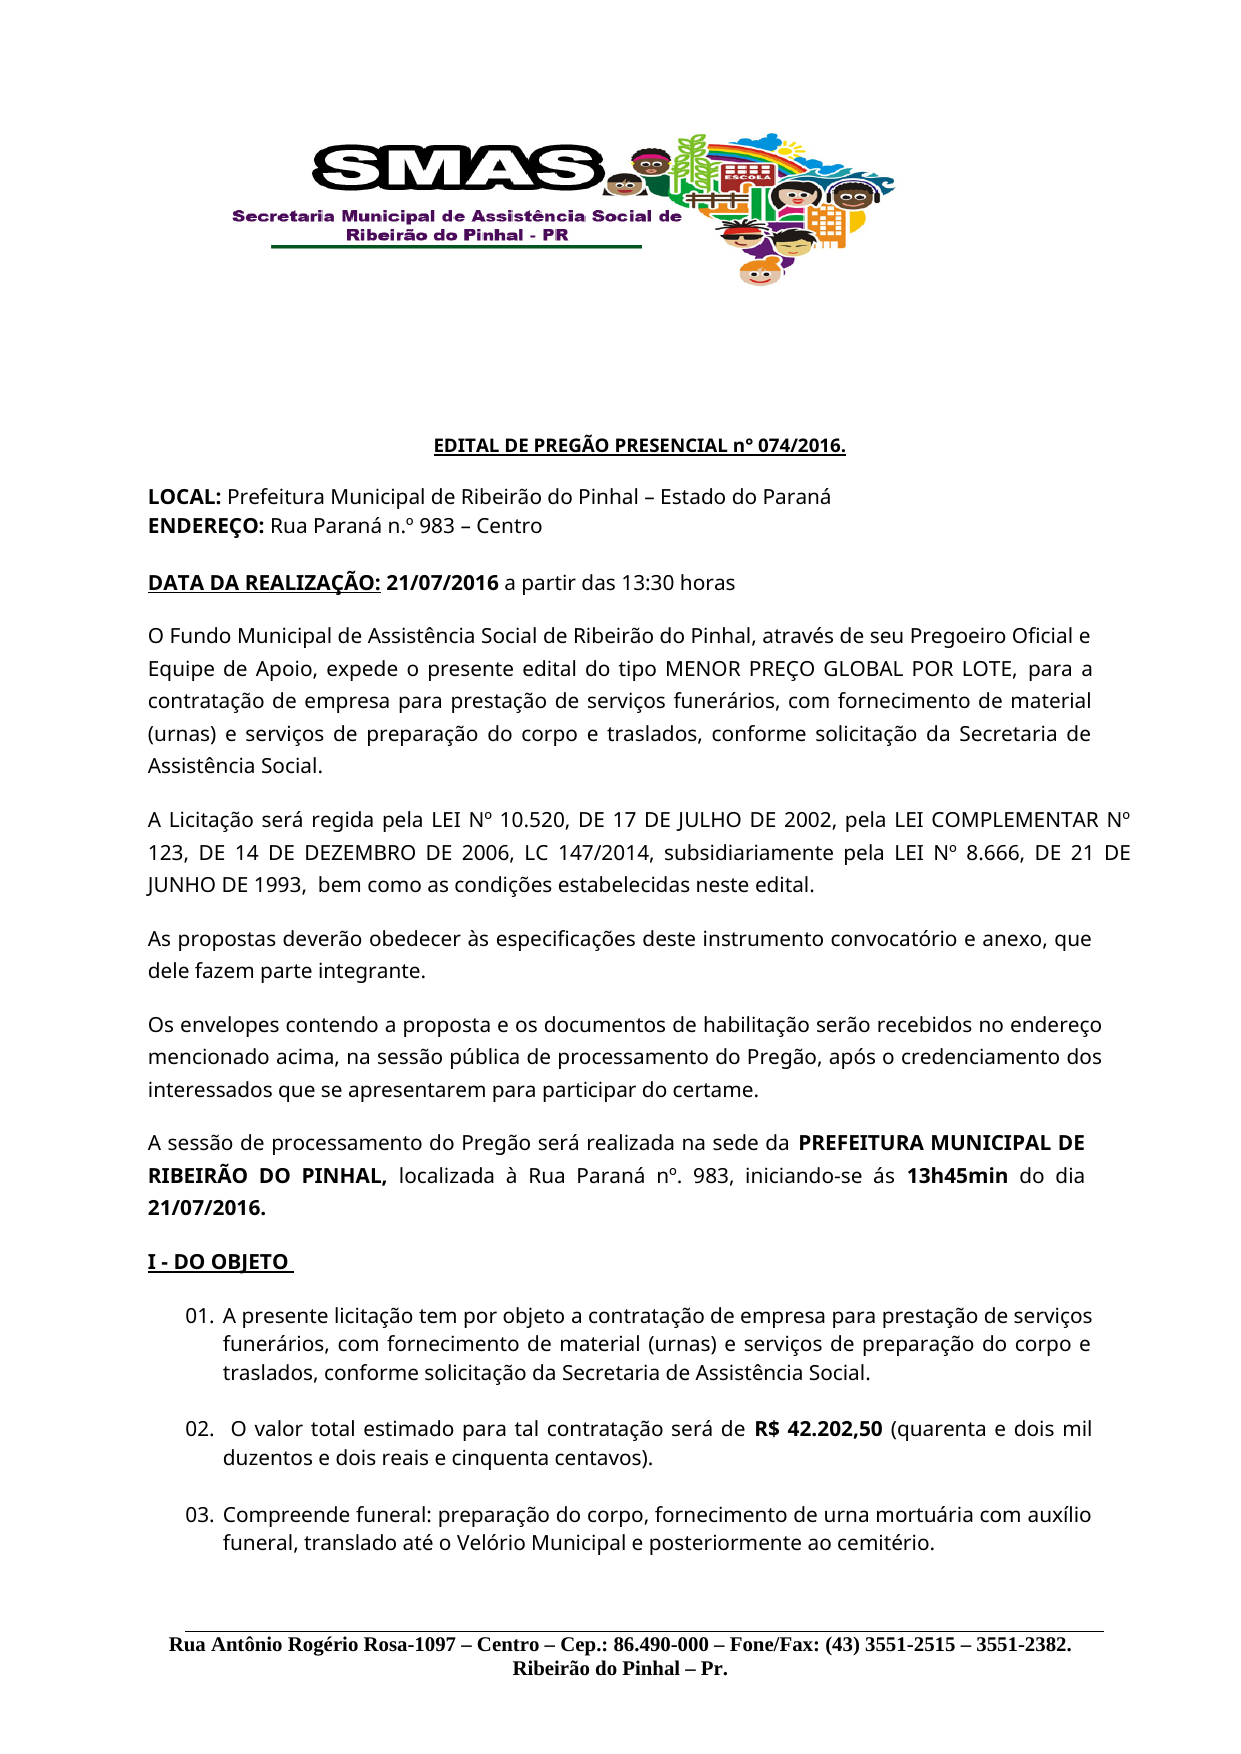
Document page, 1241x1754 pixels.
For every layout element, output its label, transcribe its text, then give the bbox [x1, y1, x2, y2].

list O valor total estimado para tal contratação será de R$ 42.202,50 (quarenta e dois mil duzentos e dois reais e cinquenta centavos). [185, 1414, 1093, 1471]
list A presente licitação tem por objeto a contratação de empresa para prestação de serviços funerários, com fornecimento de material (urnas) e serviços de preparação do corpo e traslados, conforme solicitação da Secretaria de Assistência Social. [185, 1301, 1093, 1386]
text A Licitação será regida pela LEI Nº 10.520, DE 17 DE JULHO DE 2002, pela LEI COMPLEMENTAR Nº 123, DE 14 DE DEZEMBRO DE 2006, LC 147/2014, subsidiariamente pela LEI Nº 8.666, DE 21 DE JUNHO DE 1993, bem como as condições estabelecidas neste edital. [148, 805, 1132, 899]
text DATA DA REALIZAÇÃO: 21/07/2016 a partir das 13:30 horas [148, 568, 1093, 596]
text O Fundo Municipal de Assistência Social de Ribeirão do Pinhal, através de seu Pregoeiro Oficial e Equipe de Apoio, expede o presente edital do tipo MENOR PREÇO GLOBAL POR LOTE, para a contratação de empresa para prestação de serviços funerários, com fornecimento de material (urnas) e serviços de preparação do corpo e traslados, conforme solicitação da Secretaria de Assistência Social. [148, 621, 1093, 780]
subtitle ENDEREÇO: Rua Paraná n.º 983 – Centro [148, 511, 1132, 539]
text EDITAL DE PREGÃO PRESENCIAL n° 074/2016. [148, 432, 1132, 458]
text As propostas deverão obedecer às especificações deste instrumento convocatório e anexo, que dele fazem parte integrante. [148, 924, 1093, 985]
picture [206, 73, 1053, 329]
subtitle LOCAL: Prefeitura Municipal de Ribeirão do Pinhal – Estado do Paraná [148, 482, 1132, 511]
list Compreende funeral: preparação do corpo, fornecimento de urna mortuária com auxílio funeral, translado até o Velório Municipal e posteriormente ao cemitério. [185, 1500, 1093, 1557]
text Os envelopes contendo a proposta e os documentos de habilitação serão recebidos no endereço mencionado acima, na sessão pública de processamento do Pregão, após o credenciamento dos interessados que se apresentarem para participar do certame. [148, 1010, 1104, 1103]
text A sessão de processamento do Pregão será realizada na sede da PREFEITURA MUNICIPAL DE RIBEIRÃO DO PINHAL, localizada à Rua Paraná nº. 983, iniciando-se ás 13h45min do dia 21/07/2016. [148, 1128, 1085, 1222]
subtitle I - DO OBJETO [148, 1247, 1132, 1275]
